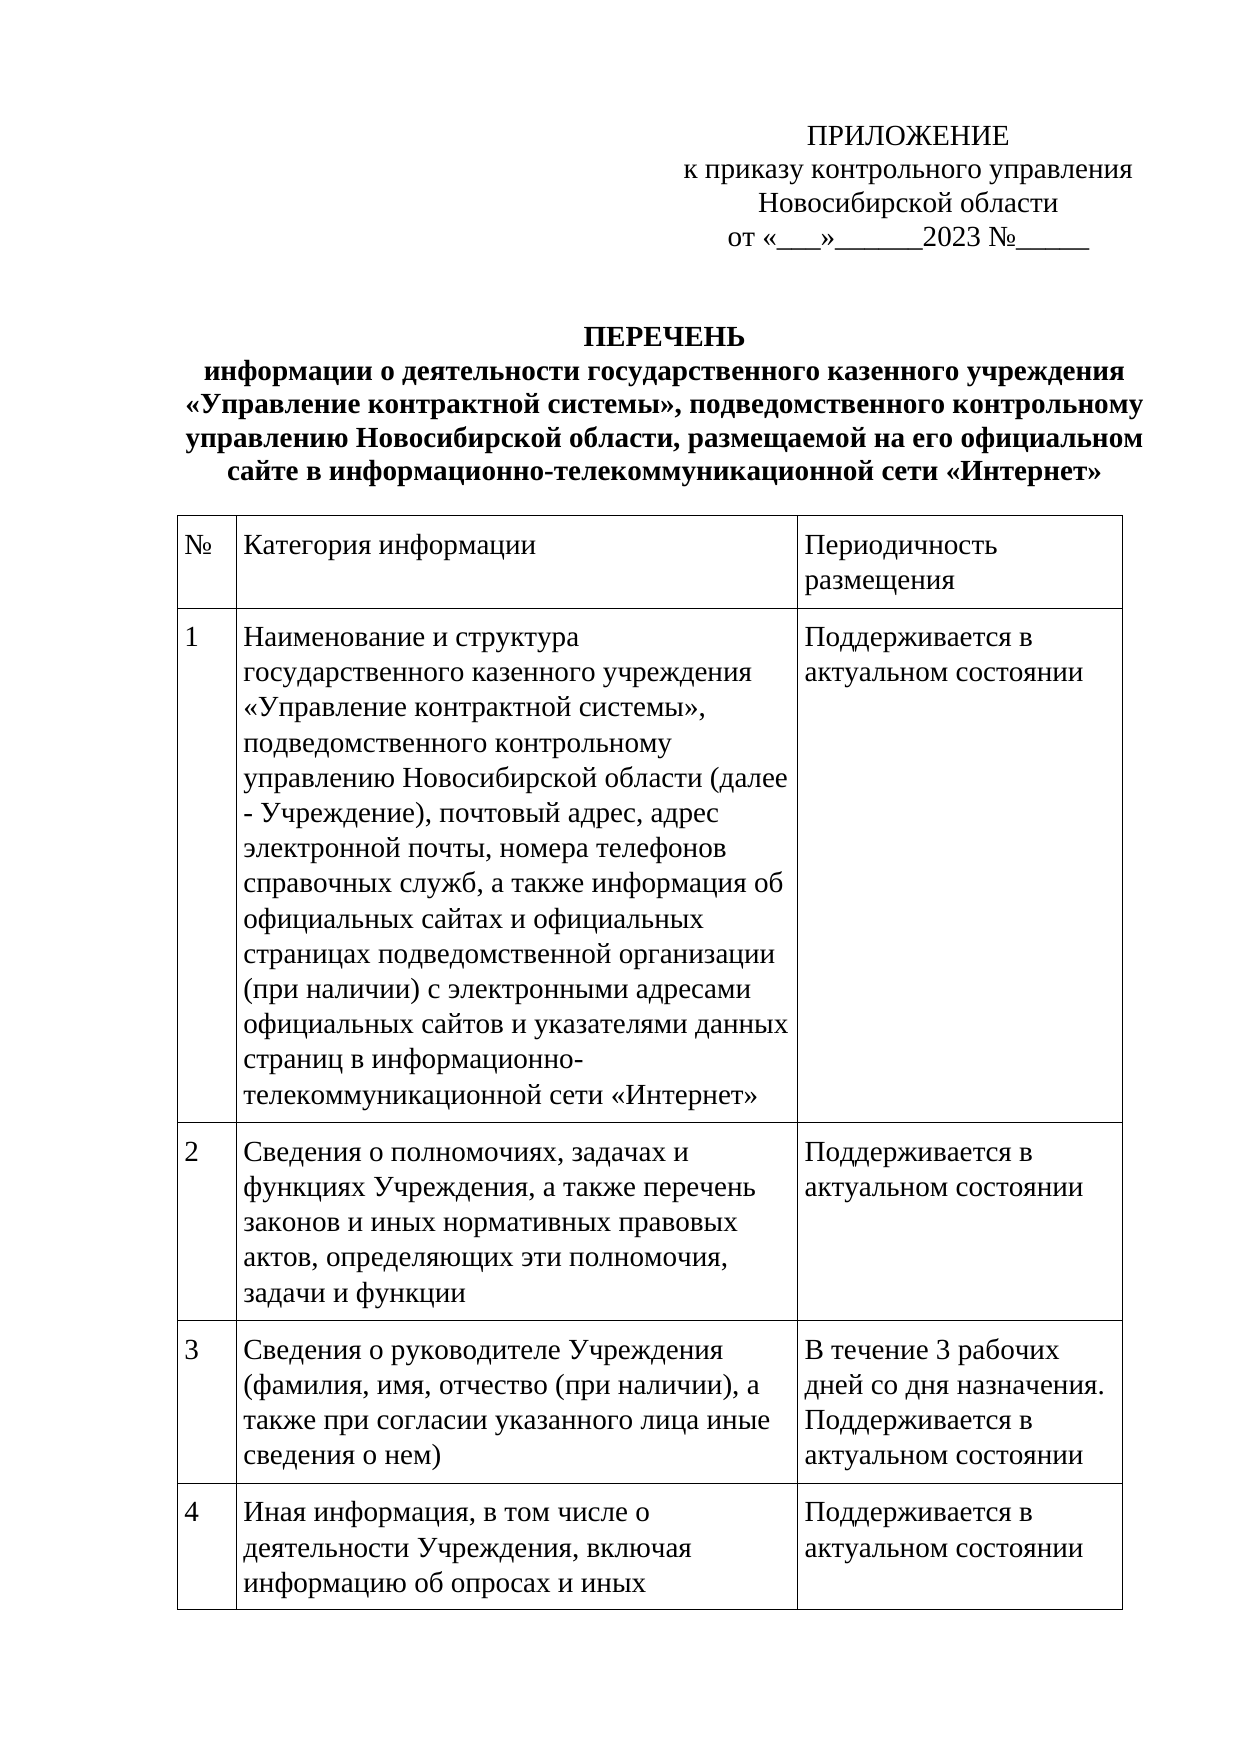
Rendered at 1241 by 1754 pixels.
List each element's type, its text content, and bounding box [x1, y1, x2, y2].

table_header № [178, 516, 236, 607]
text от «___»______2023 №_____ [664, 219, 1152, 252]
title информации о деятельности государственного казенного учреждения «Управление контрактной системы», подведомственного контрольному управлению Новосибирской области, размещаемой на его официальном сайте в информационно-телекоммуникационной сети «Интернет» [177, 353, 1152, 487]
table_cell 2 [178, 1123, 236, 1320]
table_cell Сведения о руководителе Учреждения (фамилия, имя, отчество (при наличии), а также при согласии указанного лица иные сведения о нем) [237, 1321, 797, 1483]
table_header Периодичность размещения [798, 516, 1122, 607]
table_cell Поддерживается в актуальном состоянии [798, 609, 1122, 1122]
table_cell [237, 1484, 797, 1609]
list к приказу контрольного управления [664, 152, 1152, 185]
table_cell В течение 3 рабочих дней со дня назначения. Поддерживается в актуальном состоянии [798, 1321, 1122, 1483]
table_cell Сведения о полномочиях, задачах и функциях Учреждения, а также перечень законов и иных нормативных правовых актов, определяющих эти полномочия, задачи и функции [237, 1123, 797, 1320]
table_cell 1 [178, 609, 236, 1122]
table_cell Поддерживается в актуальном состоянии [798, 1123, 1122, 1320]
text Новосибирской области [664, 185, 1152, 219]
table_header Категория информации [237, 516, 797, 607]
title ПЕРЕЧЕНЬ [177, 319, 1152, 353]
list ПРИЛОЖЕНИЕ [664, 118, 1152, 152]
table_cell 4 [178, 1484, 236, 1609]
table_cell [798, 1484, 1122, 1609]
table_cell Наименование и структура государственного казенного учреждения «Управление контрактной системы», подведомственного контрольному управлению Новосибирской области (далее - Учреждение), почтовый адрес, адрес электронной почты, номера телефонов справочных служб, а также информация об официальных сайтах и официальных страницах подведомственной организации (при наличии) с электронными адресами официальных сайтов и указателями данных страниц в информационно-телекоммуникационной сети «Интернет» [237, 609, 797, 1122]
table_cell 3 [178, 1321, 236, 1483]
